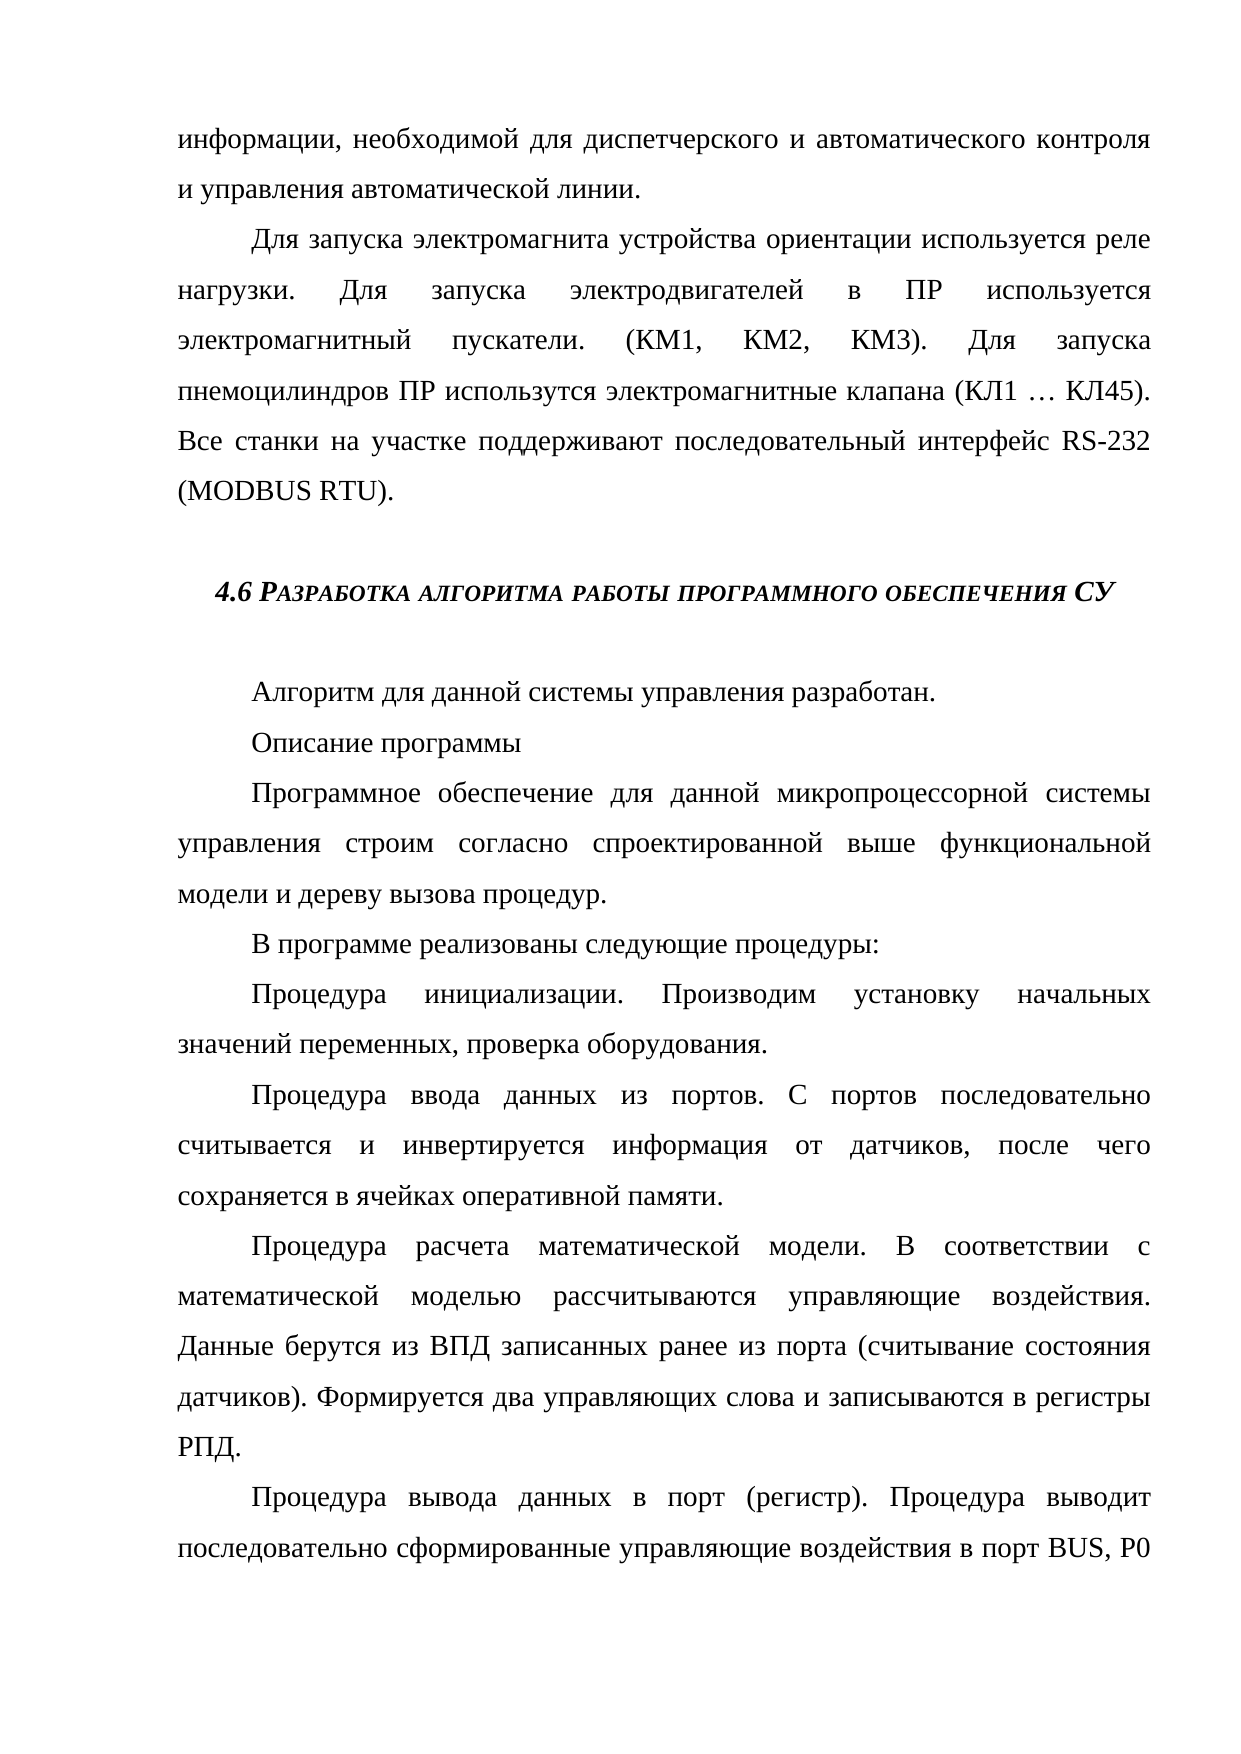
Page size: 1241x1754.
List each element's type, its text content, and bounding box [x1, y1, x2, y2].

text Описание программы [177, 725, 1152, 758]
text Процедура расчета математической модели. В соответствии с математической моделью рассчитываются управляющие воздействия. Данные берутся из ВПД записанных ранее из порта (считывание состояния датчиков). Формируется два управляющих слова и записываются в регистры РПД. [177, 1228, 1152, 1463]
text Программное обеспечение для данной микропроцессорной системы управления строим согласно спроектированной выше функциональной модели и дереву вызова процедур. [177, 775, 1152, 909]
subtitle 4.6 Разработка алгоритма работы программного обеспечения СУ [177, 574, 1152, 607]
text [177, 1479, 1152, 1563]
text В программе реализованы следующие процедуры: [177, 926, 1152, 959]
text Алгоритм для данной системы управления разработан. [177, 674, 1152, 708]
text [177, 121, 1152, 205]
text Процедура ввода данных из портов. С портов последовательно считывается и инвертируется информация от датчиков, после чего сохраняется в ячейках оперативной памяти. [177, 1077, 1152, 1211]
text Для запуска электромагнита устройства ориентации используется реле нагрузки. Для запуска электродвигателей в ПР используется электромагнитный пускатели. (КМ1, КМ2, КМ3). Для запуска пнемоцилиндров ПР использутся электромагнитные клапана (КЛ1 … КЛ45). Все станки на участке поддерживают последовательный интерфейс RS-232 (MODBUS RTU). [177, 222, 1152, 507]
text Процедура инициализации. Производим установку начальных значений переменных, проверка оборудования. [177, 976, 1152, 1060]
